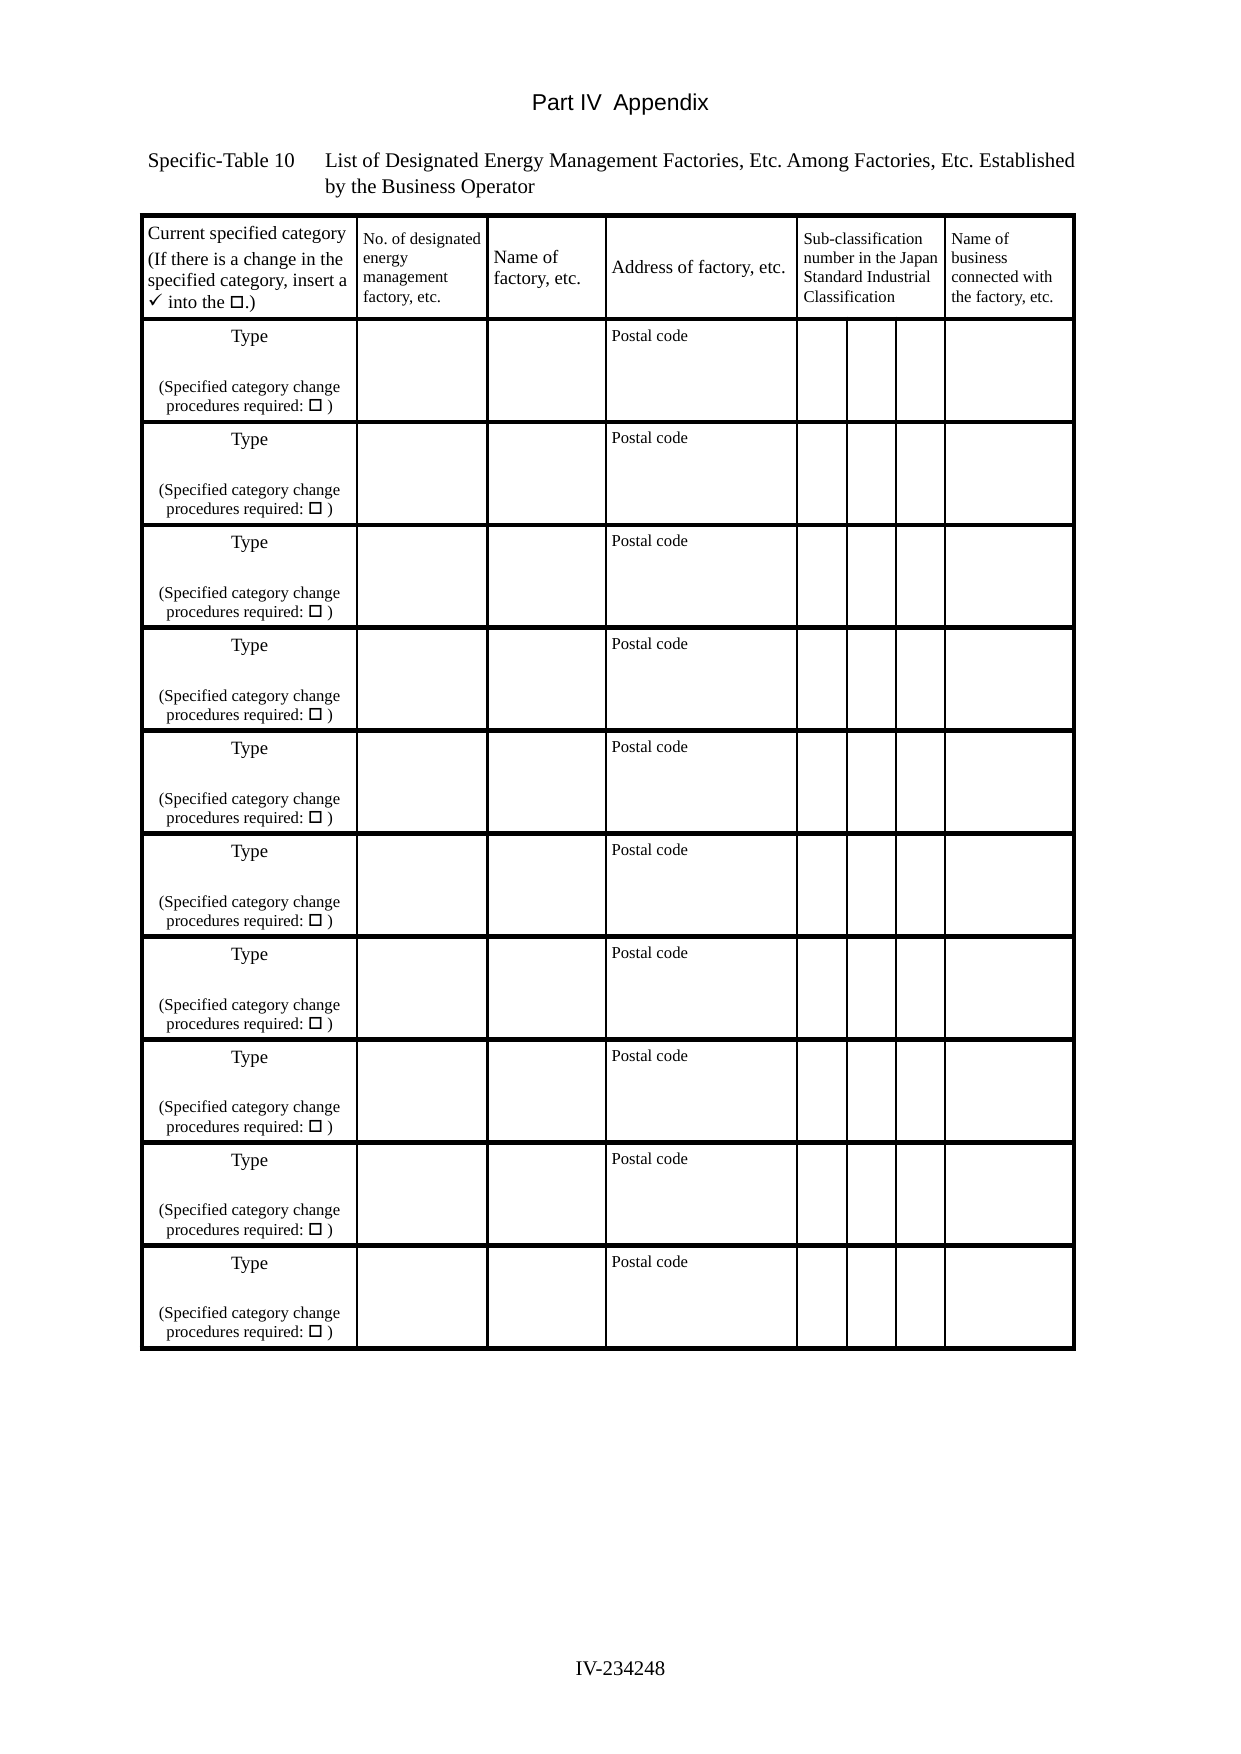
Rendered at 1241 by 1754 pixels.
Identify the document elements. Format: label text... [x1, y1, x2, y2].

table_header Current specified category (If there is a change in the specified category, insert a into the .) [144, 218, 356, 317]
table_header Sub-classification number in the Japan Standard Industrial Classification [798, 218, 944, 317]
table_cell Postal code [607, 424, 796, 522]
table_cell [489, 733, 605, 831]
table_cell Postal code [607, 836, 796, 934]
table_cell Postal code [607, 1042, 796, 1140]
table_cell [897, 424, 944, 522]
table_cell Type (Specified category change procedures required: ) [144, 424, 356, 522]
table_cell [358, 836, 486, 934]
table_cell [358, 424, 486, 522]
table_cell Type (Specified category change procedures required: ) [144, 939, 356, 1037]
table_cell [798, 1042, 846, 1140]
table_cell [897, 527, 944, 625]
table_cell [798, 836, 846, 934]
table_cell Postal code [607, 527, 796, 625]
table_header Address of factory, etc. [607, 218, 796, 317]
table_cell [848, 321, 895, 419]
table_cell [798, 630, 846, 728]
table_cell [897, 630, 944, 728]
table_cell [489, 1042, 605, 1140]
table_header Name of business connected with the factory, etc. [946, 218, 1072, 317]
table_cell [848, 630, 895, 728]
table_cell [489, 1248, 605, 1346]
table_cell Type (Specified category change procedures required: ) [144, 733, 356, 831]
table_cell [489, 630, 605, 728]
table_cell [798, 1145, 846, 1243]
table_cell Type (Specified category change procedures required: ) [144, 321, 356, 419]
table_cell [946, 321, 1072, 419]
table_cell Postal code [607, 939, 796, 1037]
table_cell [358, 1042, 486, 1140]
table_cell [897, 836, 944, 934]
table_cell [848, 1248, 895, 1346]
table_cell [946, 630, 1072, 728]
table_cell Type (Specified category change procedures required: ) [144, 527, 356, 625]
table_cell [358, 1248, 486, 1346]
table_cell [358, 630, 486, 728]
table_header No. of designated energy management factory, etc. [358, 218, 486, 317]
table_cell [489, 1145, 605, 1243]
table_cell Postal code [607, 733, 796, 831]
table_cell [358, 527, 486, 625]
table_cell [946, 836, 1072, 934]
table_cell [946, 939, 1072, 1037]
table_cell [946, 733, 1072, 831]
table_cell [897, 1042, 944, 1140]
table_cell [897, 1248, 944, 1346]
table_cell [897, 1145, 944, 1243]
table_cell [798, 733, 846, 831]
table_cell [358, 733, 486, 831]
table_cell [897, 939, 944, 1037]
table_cell [897, 321, 944, 419]
table_cell [489, 836, 605, 934]
table_cell [848, 424, 895, 522]
table_cell [798, 939, 846, 1037]
table_cell Postal code [607, 630, 796, 728]
table_cell [798, 527, 846, 625]
table_cell Type (Specified category change procedures required: ) [144, 630, 356, 728]
table_cell [489, 939, 605, 1037]
table_cell [798, 1248, 846, 1346]
table_cell Type (Specified category change procedures required: ) [144, 1248, 356, 1346]
table_cell [946, 424, 1072, 522]
table_cell [946, 1248, 1072, 1346]
table_cell [798, 424, 846, 522]
table_cell [848, 527, 895, 625]
table_cell [848, 939, 895, 1037]
table_cell [489, 527, 605, 625]
table_cell [358, 939, 486, 1037]
table_cell [946, 1145, 1072, 1243]
table_cell [848, 1042, 895, 1140]
text Specific-Table 10 List of Designated Energy Management Factories, Etc. Among Factories, Etc. Established by the Business Operator [148, 148, 1092, 198]
table_cell [897, 733, 944, 831]
table_header Name of factory, etc. [489, 218, 605, 317]
table_cell Type (Specified category change procedures required: ) [144, 1042, 356, 1140]
table_cell Postal code [607, 1145, 796, 1243]
table_cell [848, 733, 895, 831]
table_cell [848, 1145, 895, 1243]
table_cell [848, 836, 895, 934]
table_cell [946, 527, 1072, 625]
table_cell [358, 1145, 486, 1243]
table_cell Postal code [607, 1248, 796, 1346]
table_cell [946, 1042, 1072, 1140]
table_cell [489, 424, 605, 522]
table_cell [358, 321, 486, 419]
table_cell [798, 321, 846, 419]
table_cell Postal code [607, 321, 796, 419]
table_cell [489, 321, 605, 419]
table_cell Type (Specified category change procedures required: ) [144, 836, 356, 934]
table_cell Type (Specified category change procedures required: ) [144, 1145, 356, 1243]
